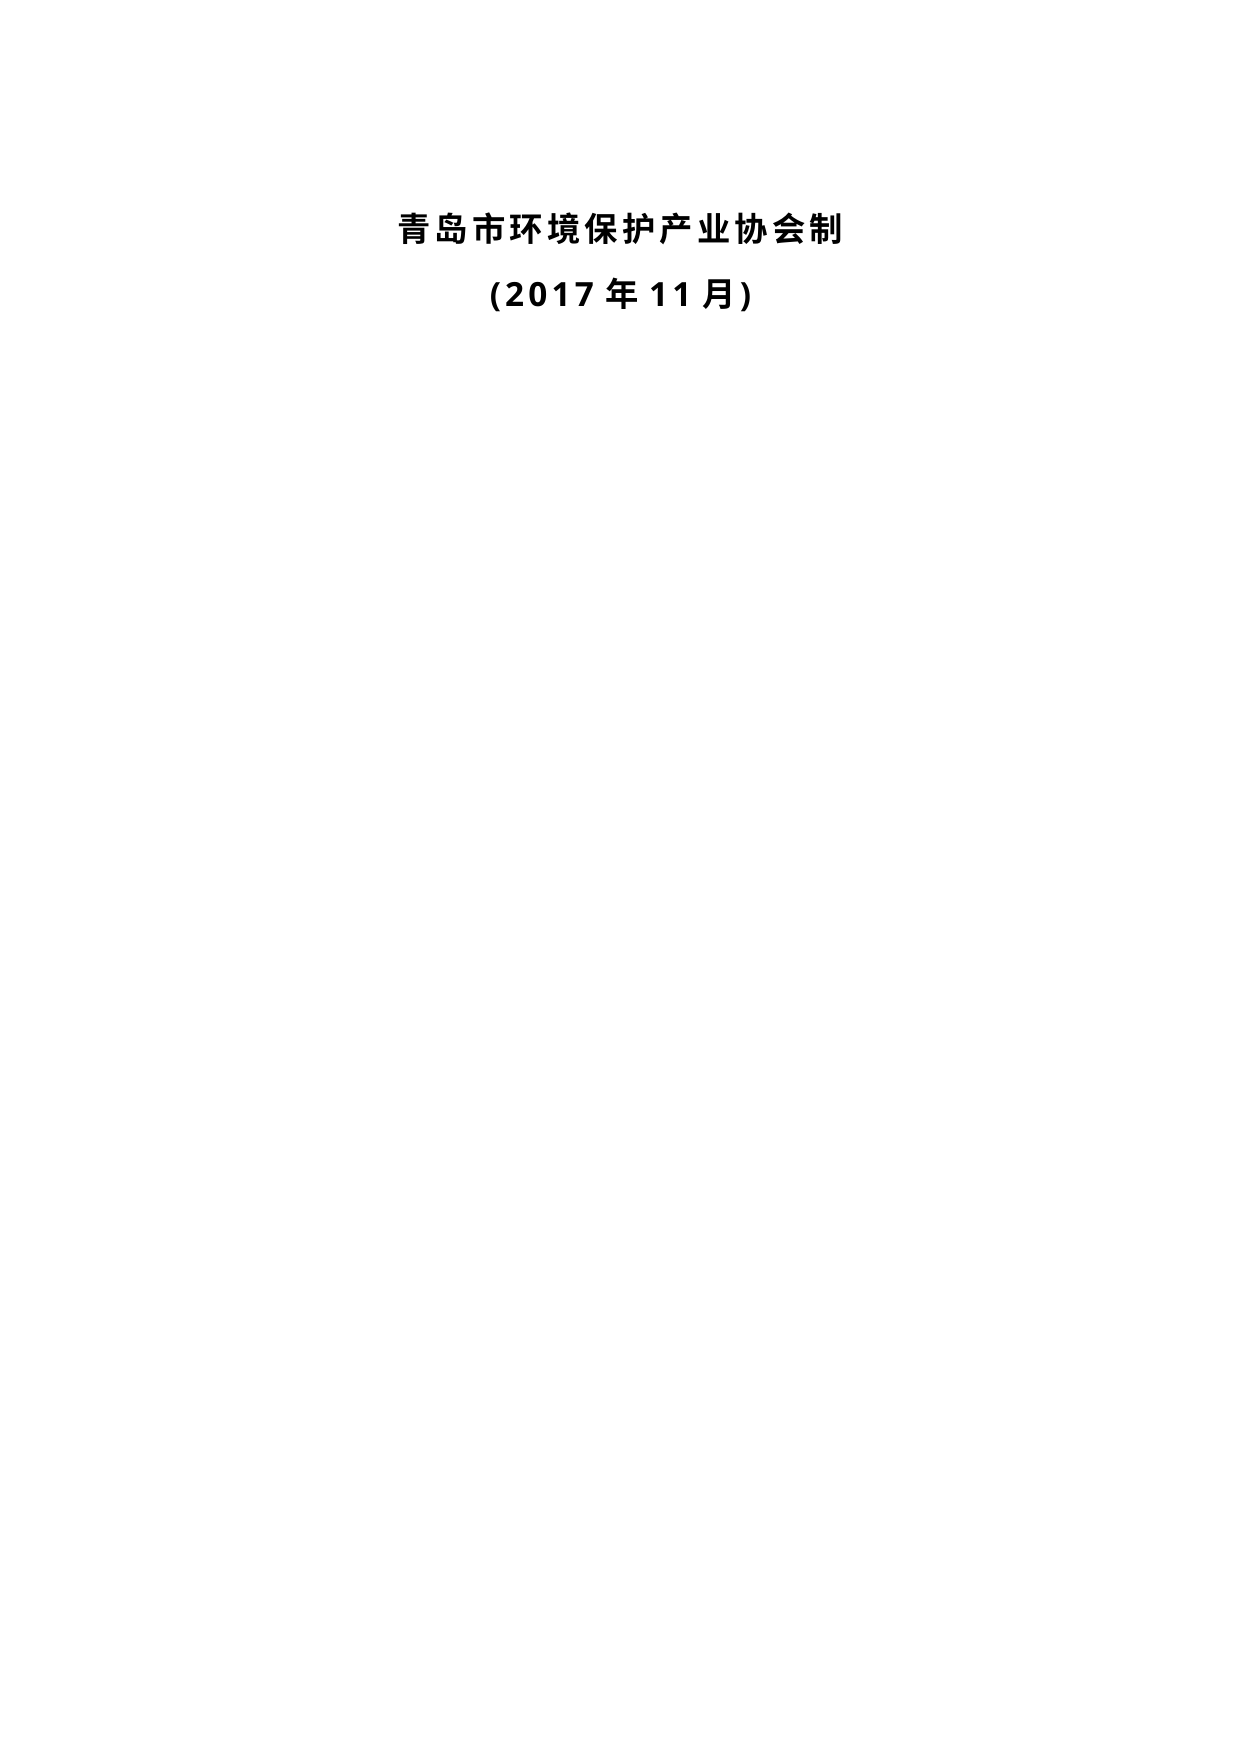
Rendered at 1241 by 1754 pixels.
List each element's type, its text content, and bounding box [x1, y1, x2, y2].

text (2017年11月) [148, 259, 1093, 324]
text 青岛市环境保护产业协会制 [148, 194, 1093, 259]
